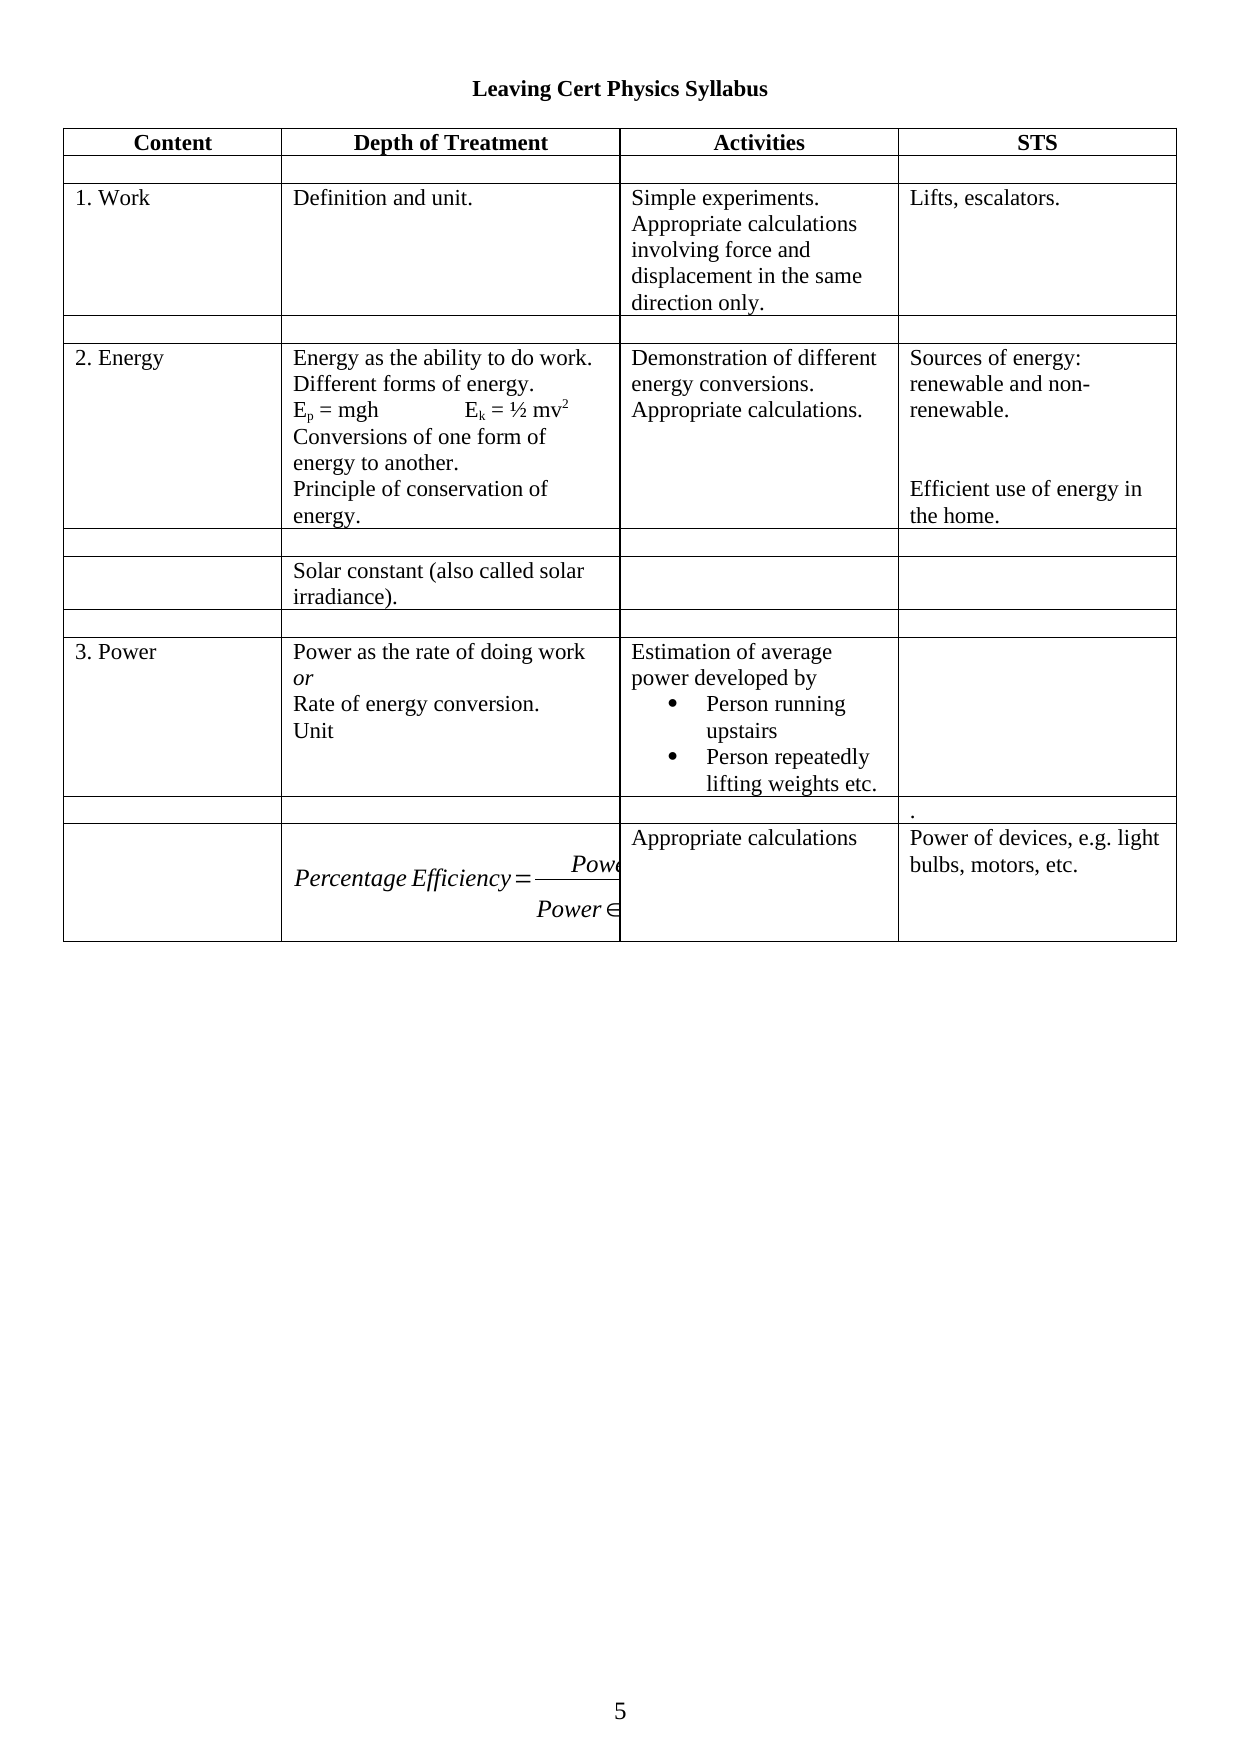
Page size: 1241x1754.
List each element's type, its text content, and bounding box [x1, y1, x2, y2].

table_cell Lifts, escalators. [899, 184, 1176, 315]
table_cell [899, 156, 1176, 182]
table_cell 2. Energy [64, 344, 281, 528]
table_cell [899, 557, 1176, 609]
table_cell 1. Work [64, 184, 281, 315]
table_cell [282, 316, 619, 343]
table_cell [899, 316, 1176, 343]
table_cell [64, 316, 281, 343]
table_cell Definition and unit. [282, 184, 619, 315]
table_cell [899, 529, 1176, 556]
table_cell [282, 797, 619, 823]
table_cell 3. Power [64, 638, 281, 796]
table_header STS [899, 129, 1176, 155]
table_cell [64, 824, 281, 941]
table_cell [282, 824, 619, 941]
table_cell [621, 316, 898, 343]
table_cell Simple experiments. Appropriate calculations involving force and displacement in the same direction only. [621, 184, 898, 315]
table_cell [282, 610, 619, 637]
table_cell [621, 529, 898, 556]
table_cell [621, 797, 898, 823]
table_cell [282, 156, 619, 182]
table_cell Estimation of average power developed by Person running upstairs Person repeatedly lifting weights etc. [621, 638, 898, 796]
table_cell [899, 610, 1176, 637]
table_cell . [899, 797, 1176, 823]
table_cell [621, 557, 898, 609]
table_cell [64, 797, 281, 823]
table_cell Demonstration of different energy conversions. Appropriate calculations. [621, 344, 898, 528]
table_header Activities [621, 129, 898, 155]
table_cell Sources of energy: renewable and non-renewable. Efficient use of energy in the home. [899, 344, 1176, 528]
table_cell Solar constant (also called solar irradiance). [282, 557, 619, 609]
table_cell Energy as the ability to do work. Different forms of energy. Ep = mgh Ek = ½ mv2 Conversions of one form of energy to another. Principle of conservation of energy. [282, 344, 619, 528]
text Leaving Cert Physics Syllabus [75, 75, 1165, 101]
table_cell [621, 156, 898, 182]
table_header Content [64, 129, 281, 155]
table_cell [64, 610, 281, 637]
table_cell [64, 529, 281, 556]
table_cell [621, 610, 898, 637]
table_cell [899, 638, 1176, 796]
table_cell [64, 557, 281, 609]
table_cell Appropriate calculations [621, 824, 898, 941]
table_cell Power of devices, e.g. light bulbs, motors, etc. [899, 824, 1176, 941]
table_cell Power as the rate of doing work or Rate of energy conversion. Unit [282, 638, 619, 796]
table_cell [64, 156, 281, 182]
table_cell [282, 529, 619, 556]
table_header Depth of Treatment [282, 129, 619, 155]
